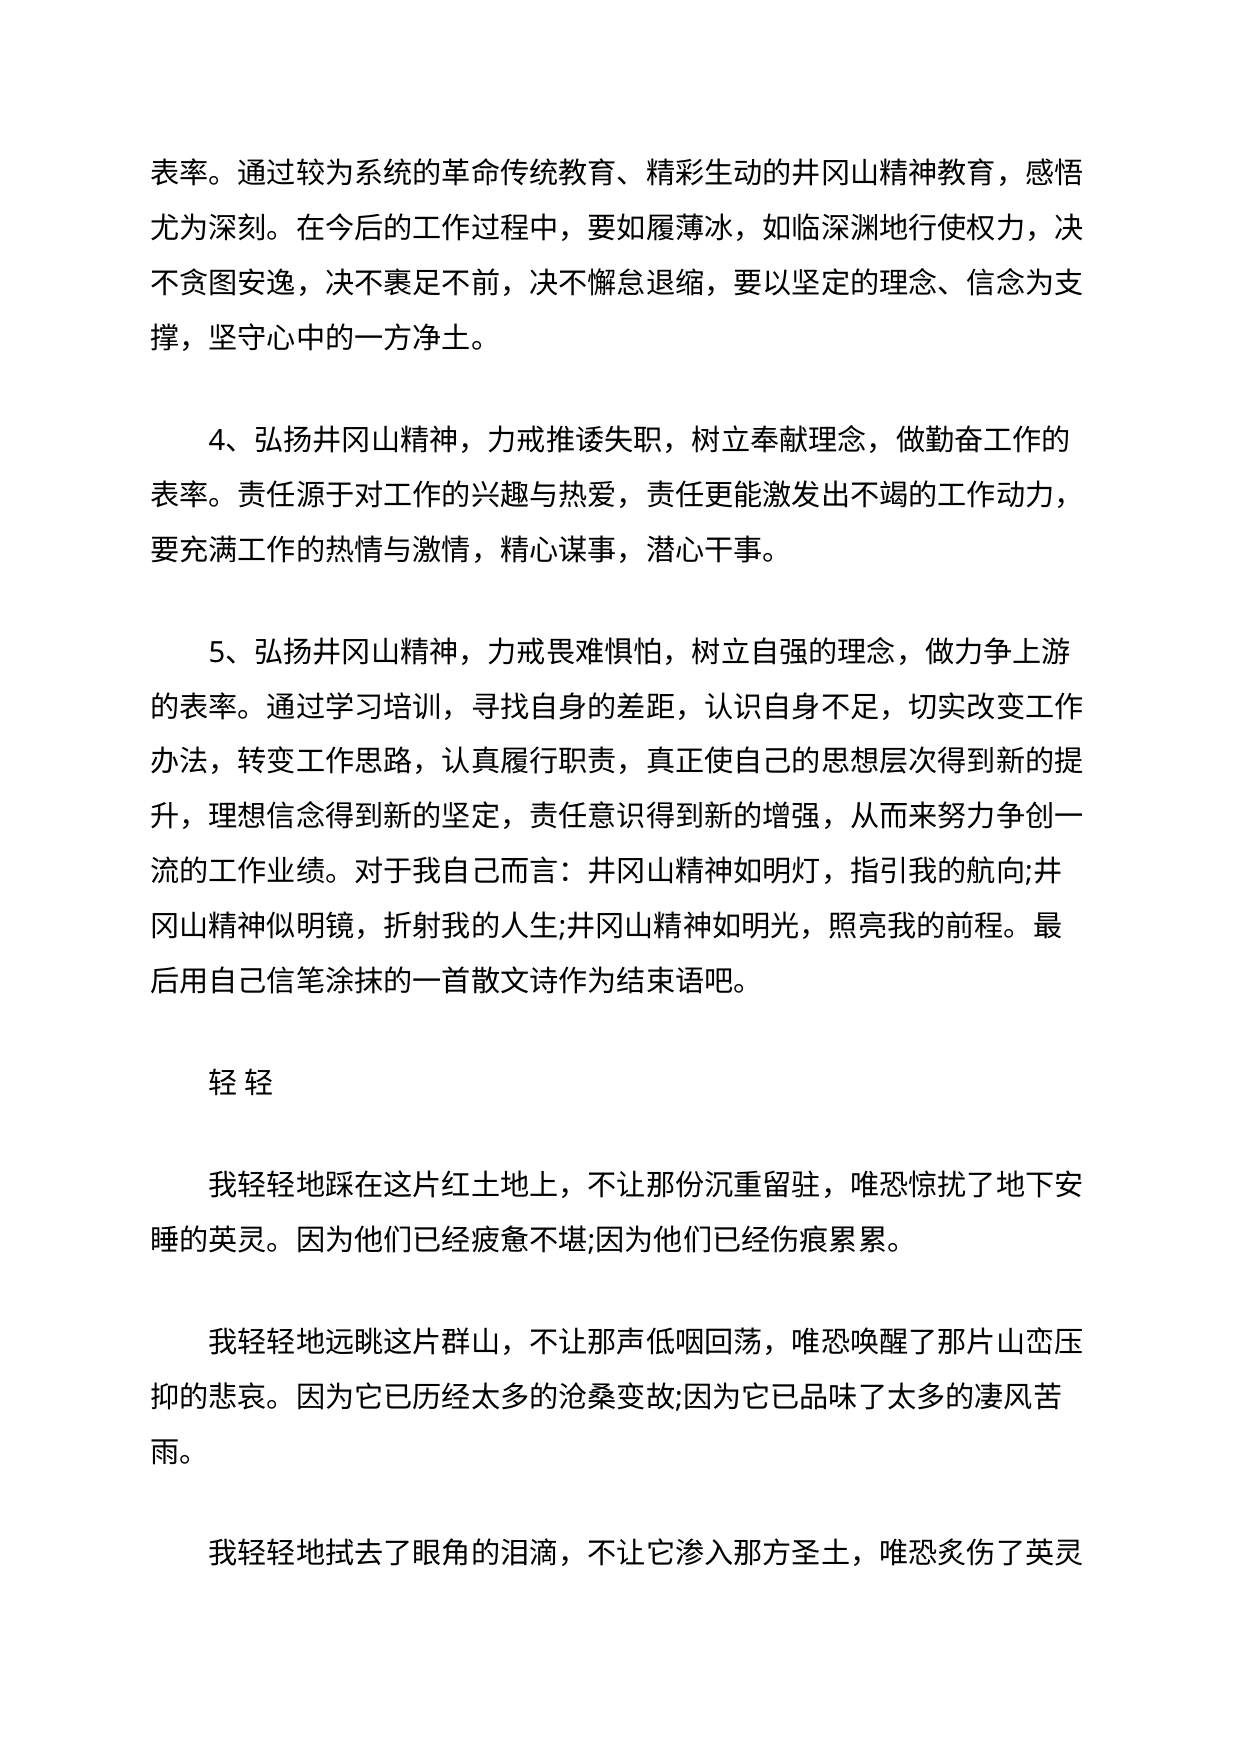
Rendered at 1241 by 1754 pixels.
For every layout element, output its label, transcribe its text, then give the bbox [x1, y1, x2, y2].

text 4、弘扬井冈山精神，力戒推诿失职，树立奉献理念，做勤奋工作的表率。责任源于对工作的兴趣与热爱，责任更能激发出不竭的工作动力，要充满工作的热情与激情，精心谋事，潜心干事。 [150, 416, 1090, 569]
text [150, 1530, 1090, 1572]
text 我轻轻地踩在这片红土地上，不让那份沉重留驻，唯恐惊扰了地下安睡的英灵。因为他们已经疲惫不堪;因为他们已经伤痕累累。 [150, 1161, 1090, 1259]
text 5、弘扬井冈山精神，力戒畏难惧怕，树立自强的理念，做力争上游的表率。通过学习培训，寻找自身的差距，认识自身不足，切实改变工作办法，转变工作思路，认真履行职责，真正使自己的思想层次得到新的提升，理想信念得到新的坚定，责任意识得到新的增强，从而来努力争创一流的工作业绩。对于我自己而言：井冈山精神如明灯，指引我的航向;井冈山精神似明镜，折射我的人生;井冈山精神如明光，照亮我的前程。最后用自己信笔涂抹的一首散文诗作为结束语吧。 [150, 628, 1090, 1000]
text 我轻轻地远眺这片群山，不让那声低咽回荡，唯恐唤醒了那片山峦压抑的悲哀。因为它已历经太多的沧桑变故;因为它已品味了太多的凄风苦雨。 [150, 1318, 1090, 1470]
text 轻 轻 [150, 1059, 1090, 1102]
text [150, 150, 1090, 357]
